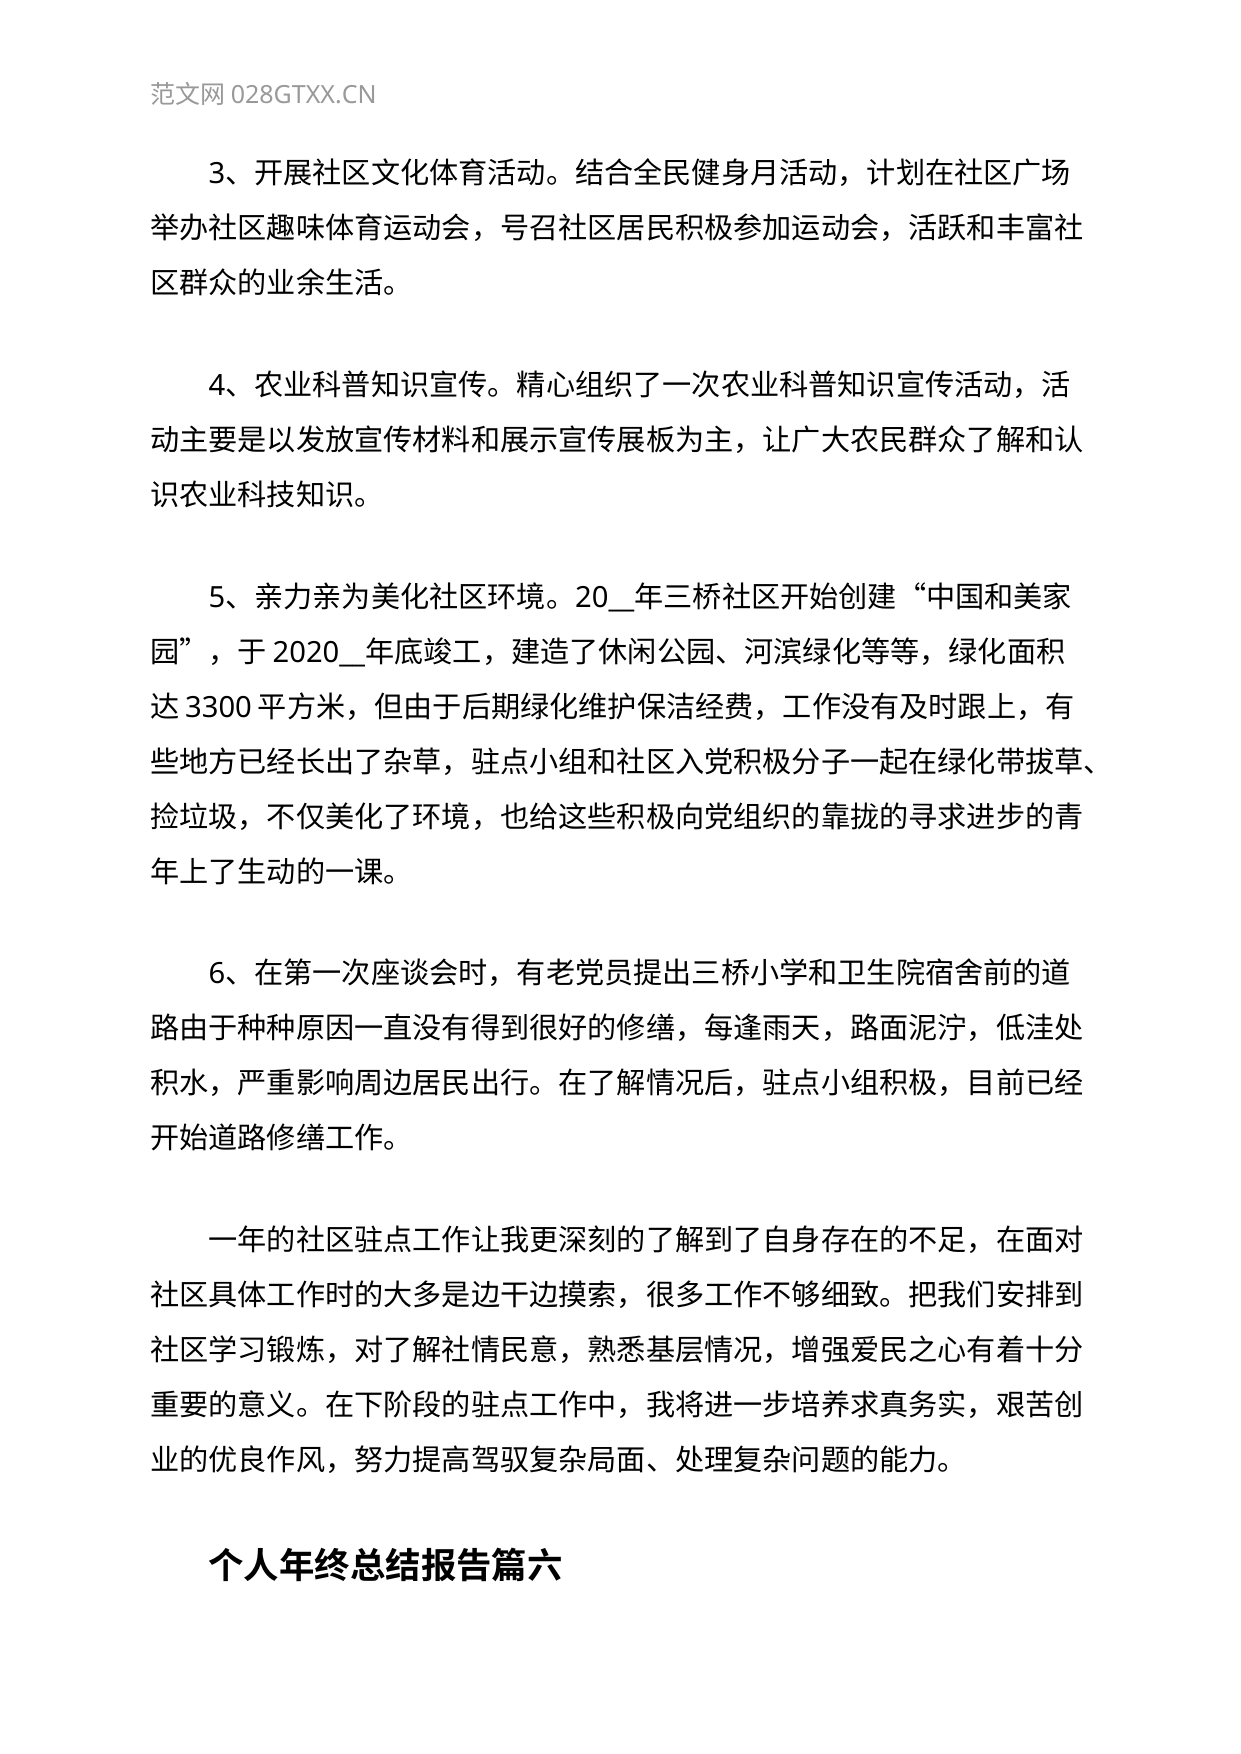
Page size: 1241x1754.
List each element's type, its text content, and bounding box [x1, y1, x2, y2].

text 4、农业科普知识宣传。精心组织了一次农业科普知识宣传活动，活动主要是以发放宣传材料和展示宣传展板为主，让广大农民群众了解和认识农业科技知识。 [150, 362, 1090, 514]
text 5、亲力亲为美化社区环境。20__年三桥社区开始创建“中国和美家园”，于2020__年底竣工，建造了休闲公园、河滨绿化等等，绿化面积达3300平方米，但由于后期绿化维护保洁经费，工作没有及时跟上，有些地方已经长出了杂草，驻点小组和社区入党积极分子一起在绿化带拔草、捡垃圾，不仅美化了环境，也给这些积极向党组织的靠拢的寻求进步的青年上了生动的一课。 [150, 573, 1090, 890]
text 6、在第一次座谈会时，有老党员提出三桥小学和卫生院宿舍前的道路由于种种原因一直没有得到很好的修缮，每逢雨天，路面泥泞，低洼处积水，严重影响周边居民出行。在了解情况后，驻点小组积极，目前已经开始道路修缮工作。 [150, 950, 1090, 1157]
text 3、开展社区文化体育活动。结合全民健身月活动，计划在社区广场举办社区趣味体育运动会，号召社区居民积极参加运动会，活跃和丰富社区群众的业余生活。 [150, 150, 1090, 302]
text 一年的社区驻点工作让我更深刻的了解到了自身存在的不足，在面对社区具体工作时的大多是边干边摸索，很多工作不够细致。把我们安排到社区学习锻炼，对了解社情民意，熟悉基层情况，增强爱民之心有着十分重要的意义。在下阶段的驻点工作中，我将进一步培养求真务实，艰苦创业的优良作风，努力提高驾驭复杂局面、处理复杂问题的能力。 [150, 1216, 1090, 1478]
text 个人年终总结报告篇六 [150, 1538, 1090, 1589]
